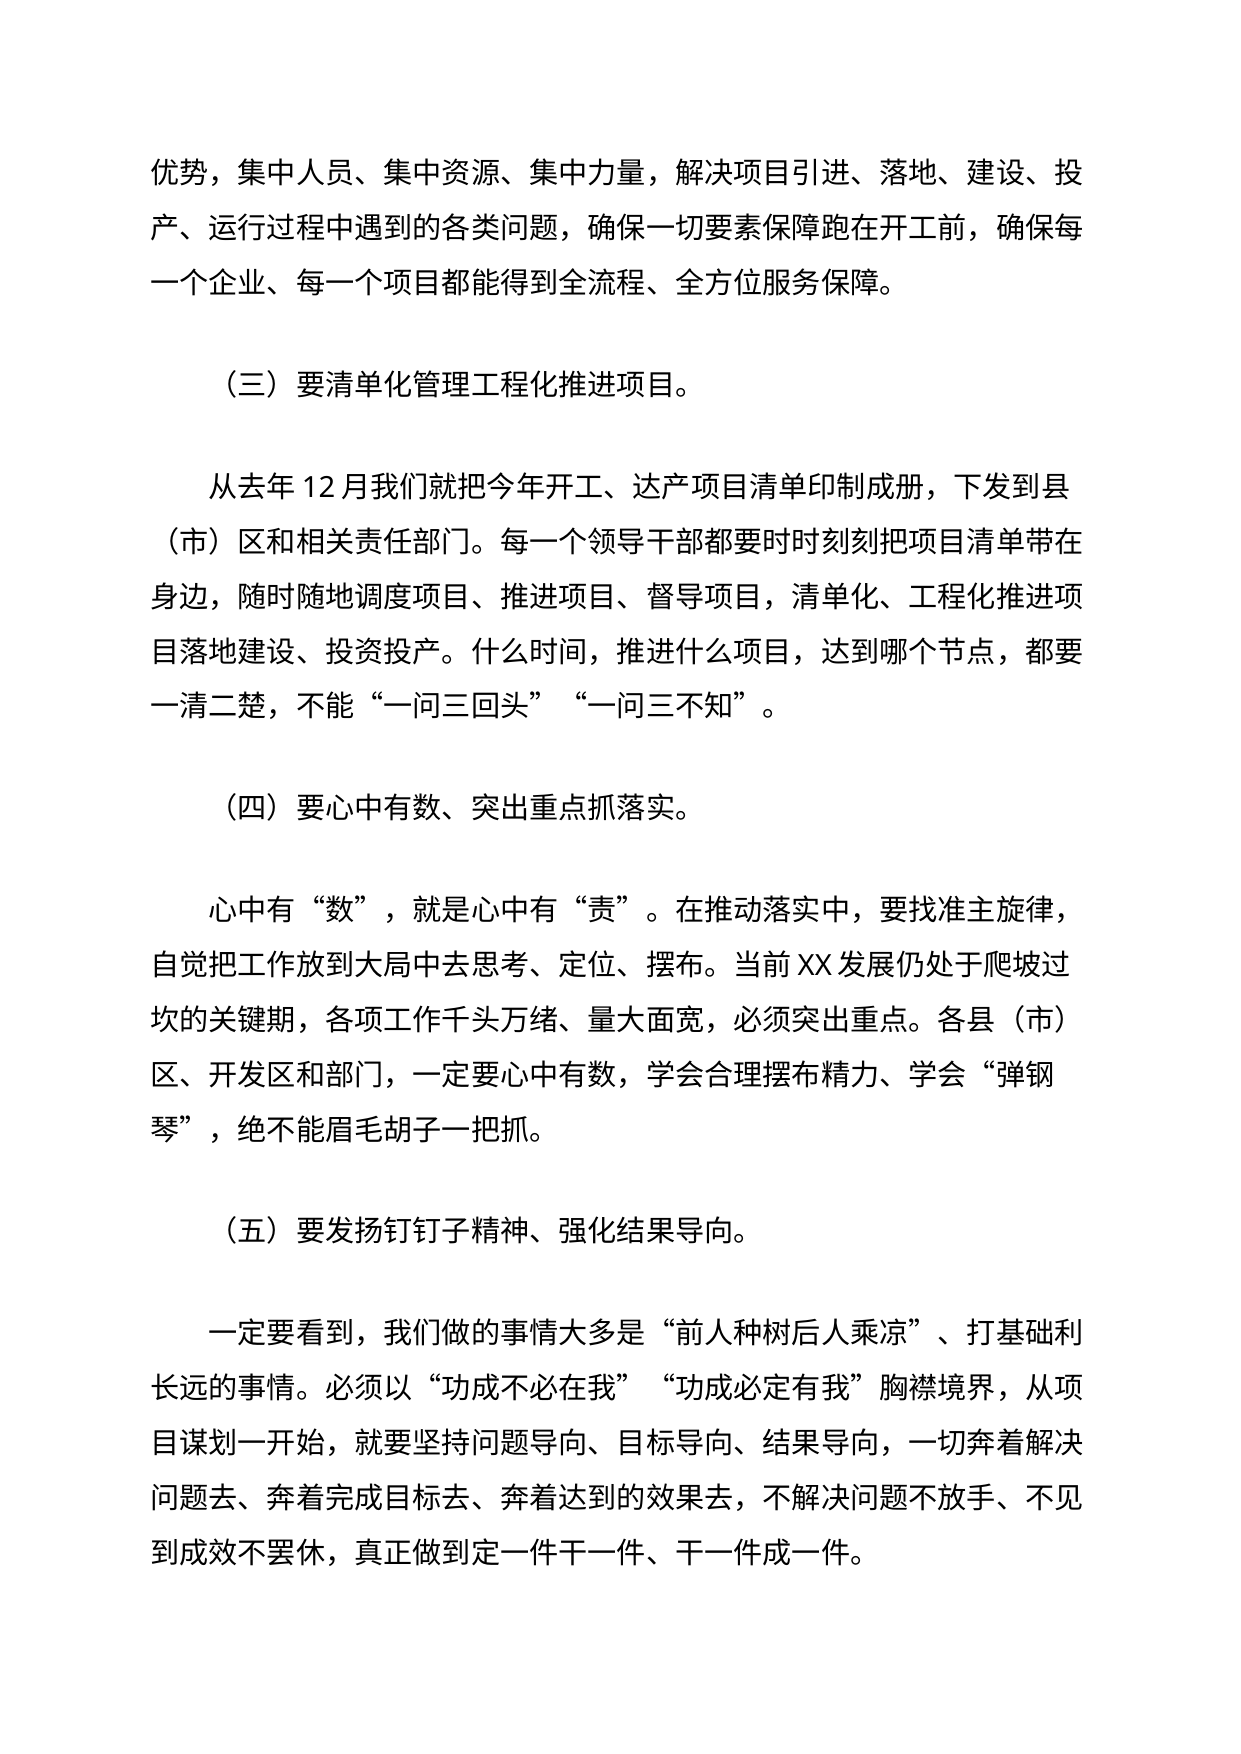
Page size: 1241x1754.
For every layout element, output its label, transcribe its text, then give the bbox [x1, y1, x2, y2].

text 心中有“数”，就是心中有“责”。在推动落实中，要找准主旋律，自觉把工作放到大局中去思考、定位、摆布。当前XX发展仍处于爬坡过坎的关键期，各项工作千头万绪、量大面宽，必须突出重点。各县（市）区、开发区和部门，一定要心中有数，学会合理摆布精力、学会“弹钢琴”，绝不能眉毛胡子一把抓。 [150, 887, 1090, 1148]
text （五）要发扬钉钉子精神、强化结果导向。 [150, 1208, 1090, 1250]
text （四）要心中有数、突出重点抓落实。 [150, 785, 1090, 827]
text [150, 150, 1090, 302]
text 一定要看到，我们做的事情大多是“前人种树后人乘凉”、打基础利长远的事情。必须以“功成不必在我”“功成必定有我”胸襟境界，从项目谋划一开始，就要坚持问题导向、目标导向、结果导向，一切奔着解决问题去、奔着完成目标去、奔着达到的效果去，不解决问题不放手、不见到成效不罢休，真正做到定一件干一件、干一件成一件。 [150, 1310, 1090, 1572]
text （三）要清单化管理工程化推进项目。 [150, 362, 1090, 404]
text 从去年12月我们就把今年开工、达产项目清单印制成册，下发到县（市）区和相关责任部门。每一个领导干部都要时时刻刻把项目清单带在身边，随时随地调度项目、推进项目、督导项目，清单化、工程化推进项目落地建设、投资投产。什么时间，推进什么项目，达到哪个节点，都要一清二楚，不能“一问三回头”“一问三不知”。 [150, 463, 1090, 725]
